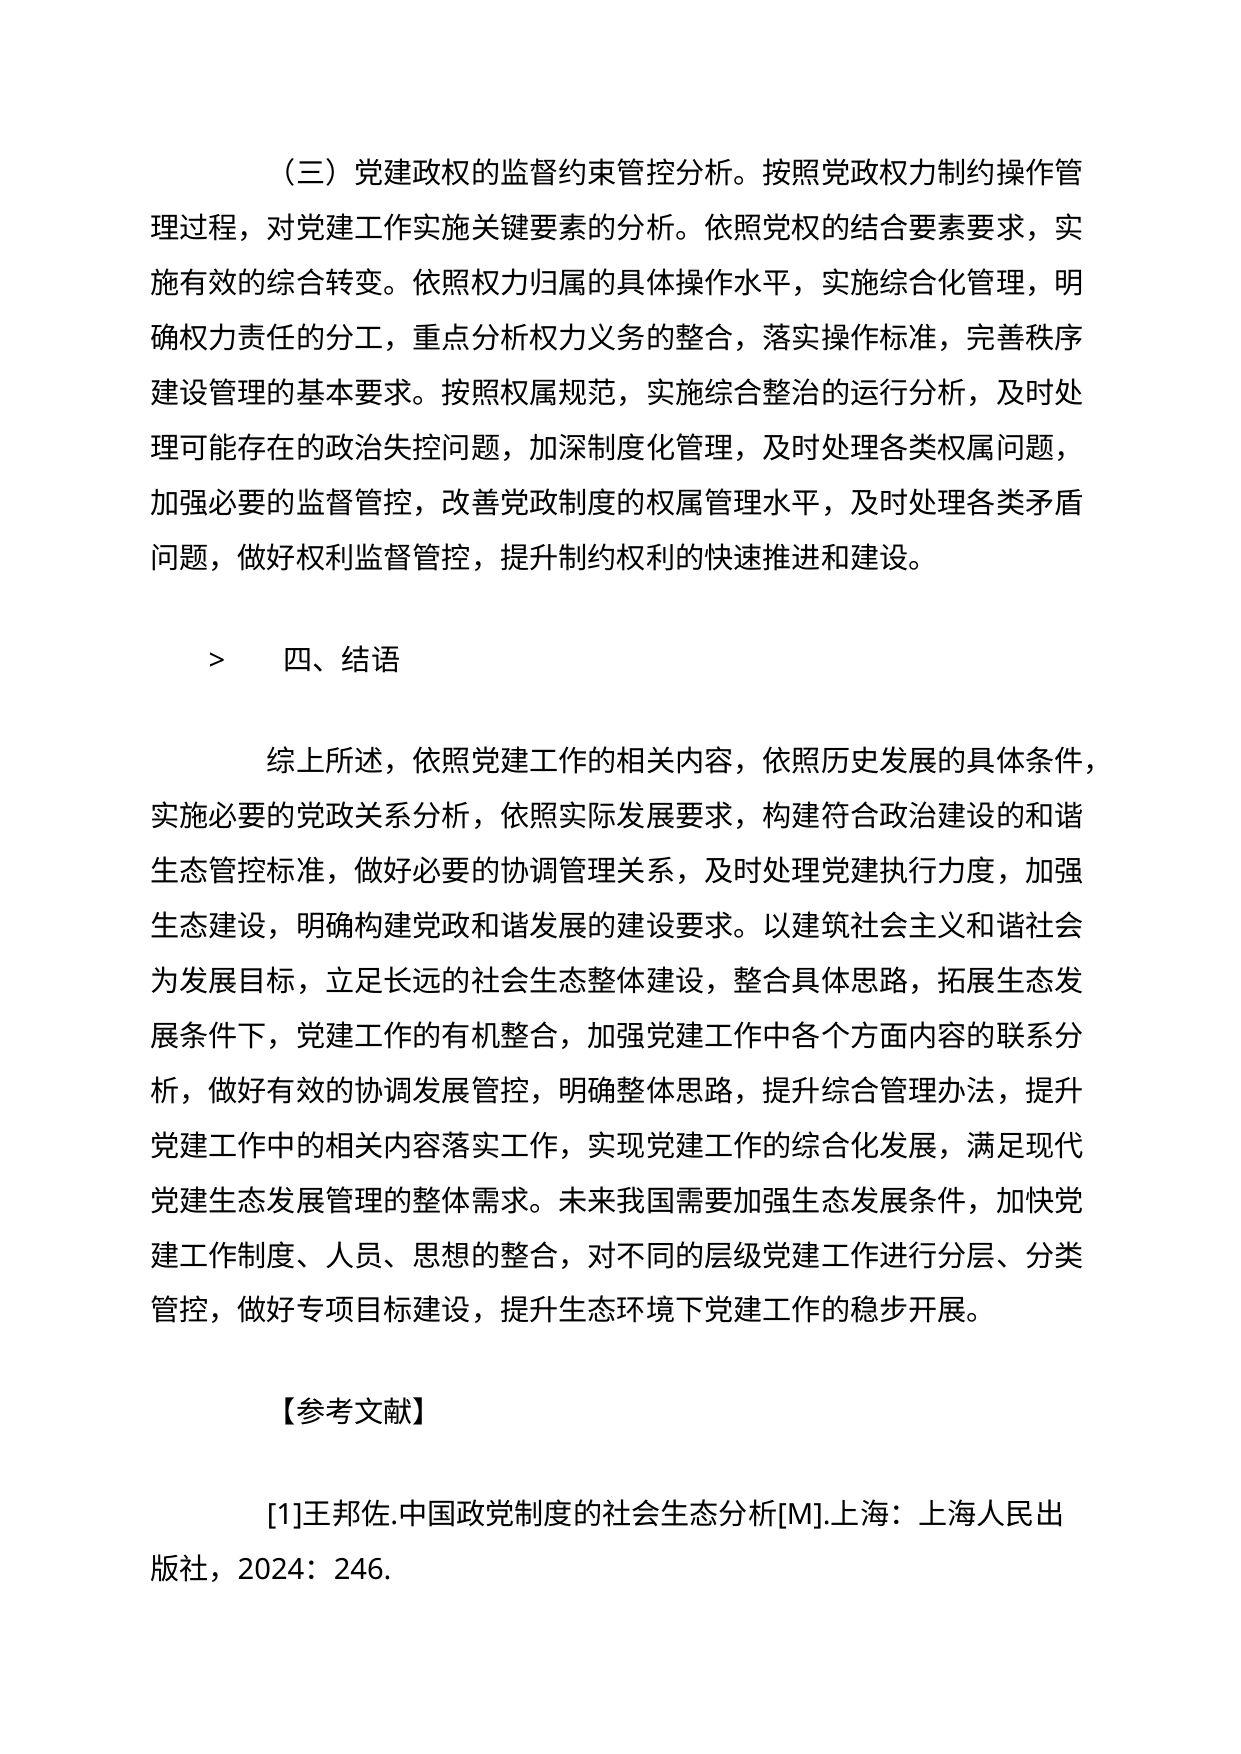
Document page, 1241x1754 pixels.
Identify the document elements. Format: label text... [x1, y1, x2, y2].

text 【参考文献】 [150, 1389, 1090, 1431]
text [1]王邦佐.中国政党制度的社会生态分析[M].上海：上海人民出版社，2024：246. [150, 1491, 1090, 1588]
text 综上所述，依照党建工作的相关内容，依照历史发展的具体条件，实施必要的党政关系分析，依照实际发展要求，构建符合政治建设的和谐生态管控标准，做好必要的协调管理关系，及时处理党建执行力度，加强生态建设，明确构建党政和谐发展的建设要求。以建筑社会主义和谐社会为发展目标，立足长远的社会生态整体建设，整合具体思路，拓展生态发展条件下，党建工作的有机整合，加强党建工作中各个方面内容的联系分析，做好有效的协调发展管控，明确整体思路，提升综合管理办法，提升党建工作中的相关内容落实工作，实现党建工作的综合化发展，满足现代党建生态发展管理的整体需求。未来我国需要加强生态发展条件，加快党建工作制度、人员、思想的整合，对不同的层级党建工作进行分层、分类管控，做好专项目标建设，提升生态环境下党建工作的稳步开展。 [150, 738, 1090, 1329]
text > 四、结语 [150, 636, 1090, 678]
text （三）党建政权的监督约束管控分析。按照党政权力制约操作管理过程，对党建工作实施关键要素的分析。依照党权的结合要素要求，实施有效的综合转变。依照权力归属的具体操作水平，实施综合化管理，明确权力责任的分工，重点分析权力义务的整合，落实操作标准，完善秩序建设管理的基本要求。按照权属规范，实施综合整治的运行分析，及时处理可能存在的政治失控问题，加深制度化管理，及时处理各类权属问题，加强必要的监督管控，改善党政制度的权属管理水平，及时处理各类矛盾问题，做好权利监督管控，提升制约权利的快速推进和建设。 [150, 150, 1090, 577]
